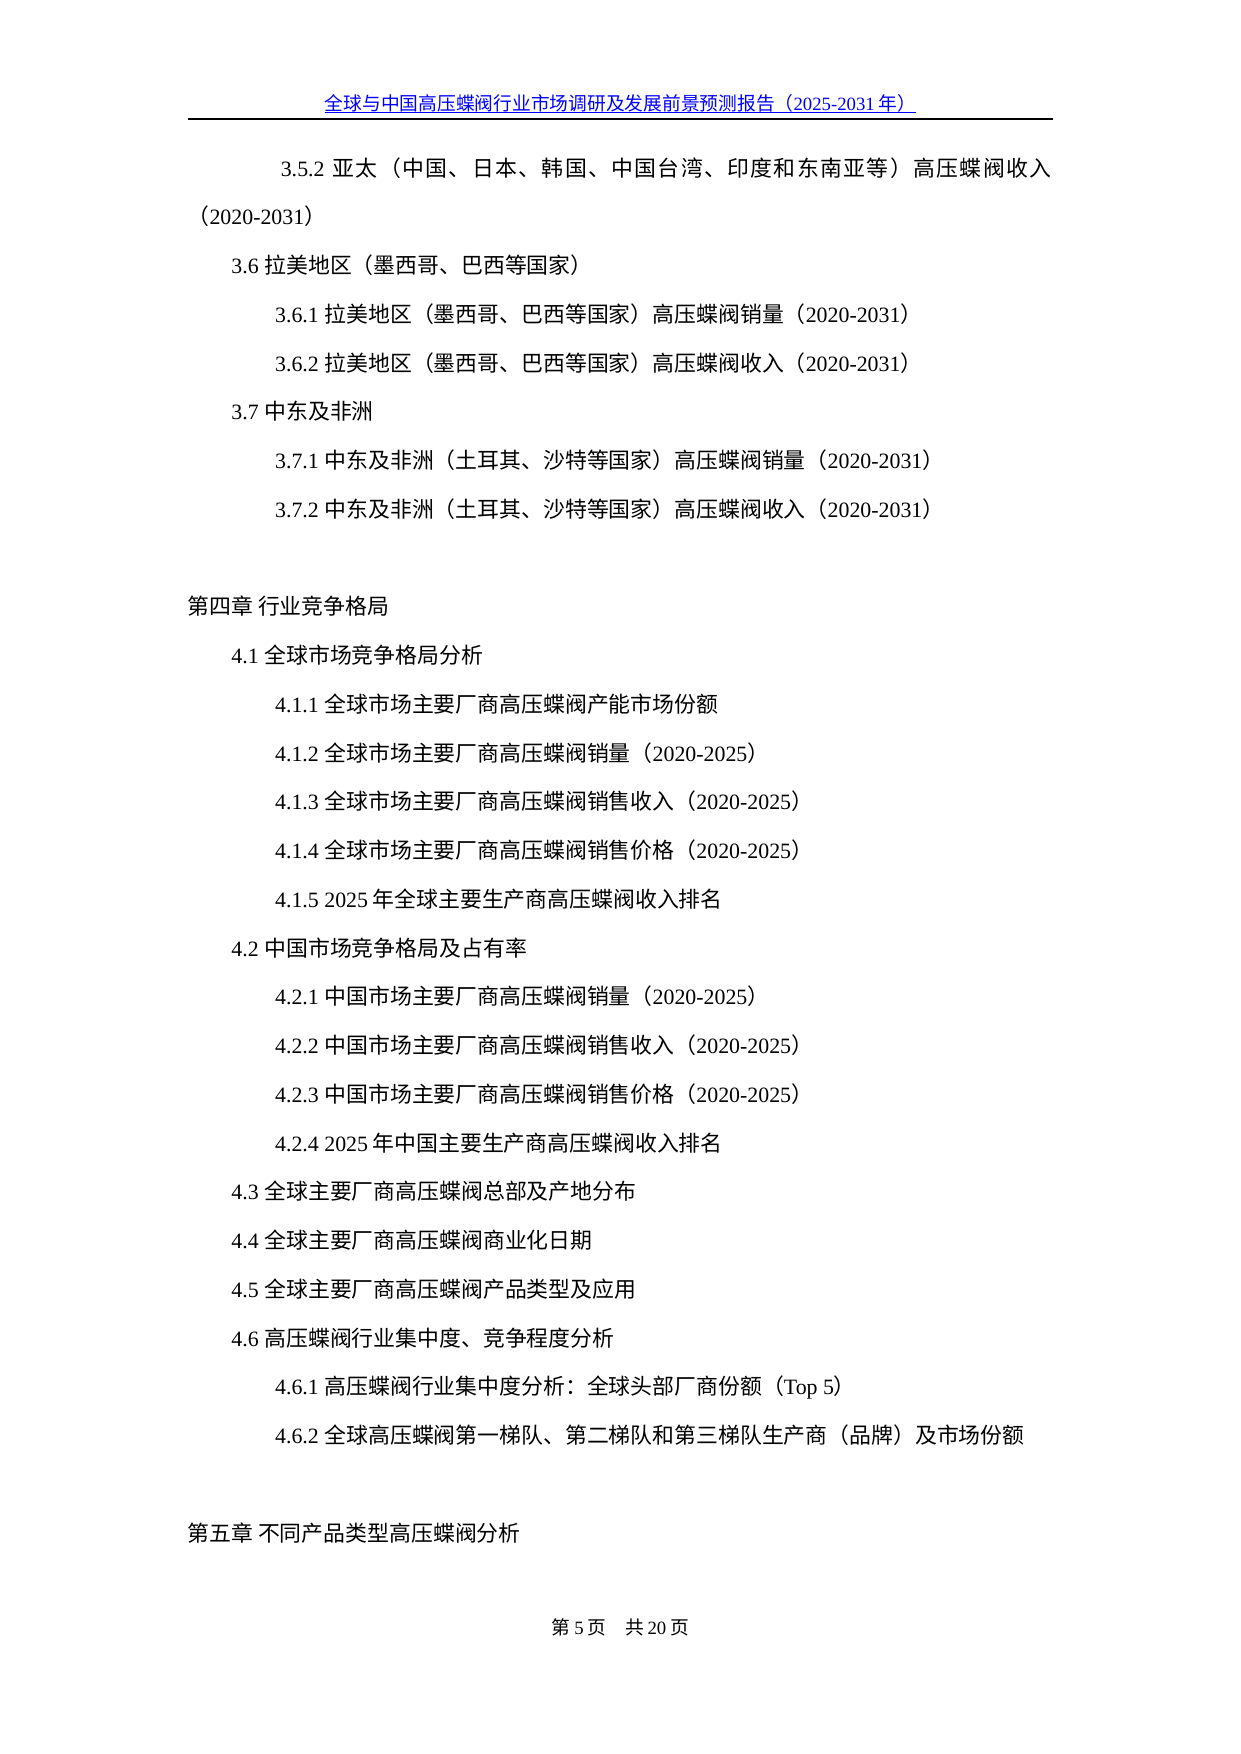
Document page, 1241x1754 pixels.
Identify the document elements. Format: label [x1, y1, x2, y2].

text [187, 150, 1053, 1548]
